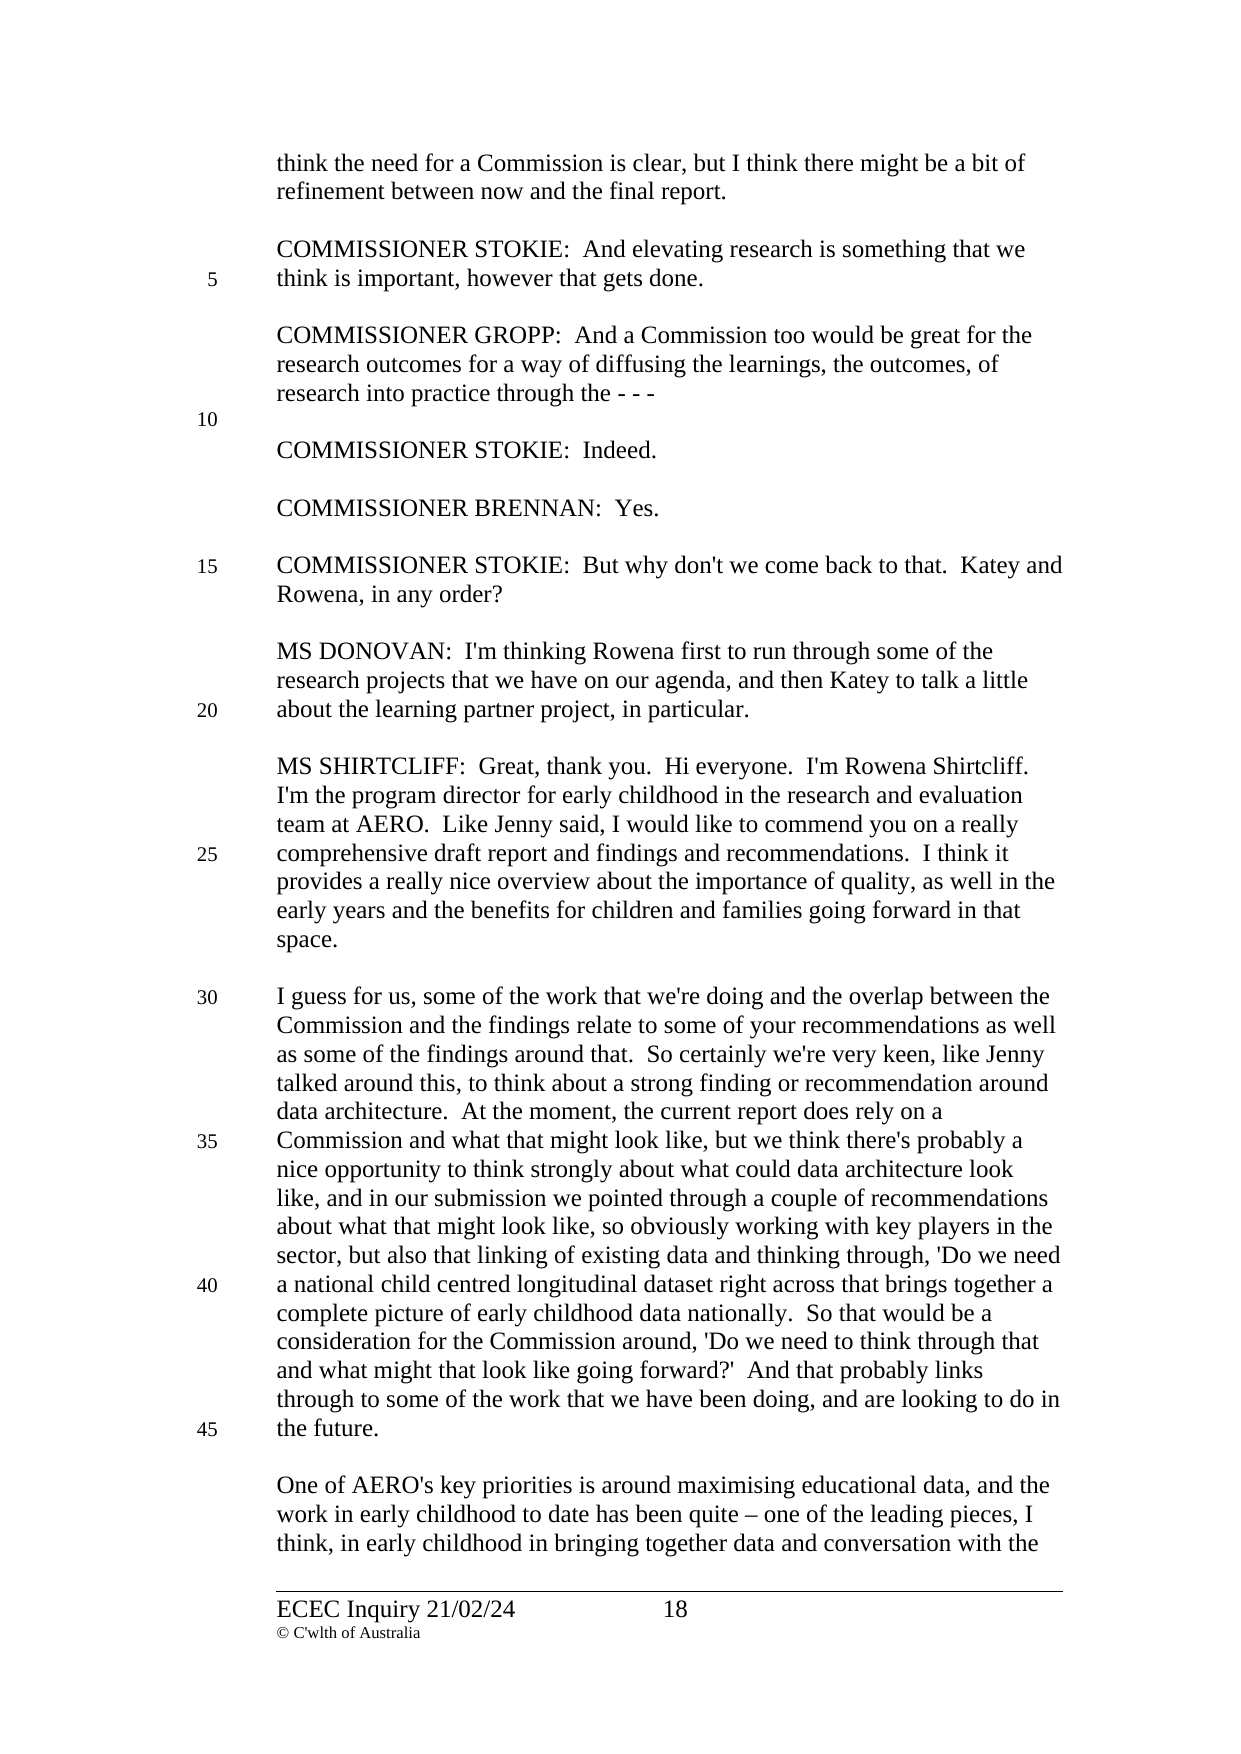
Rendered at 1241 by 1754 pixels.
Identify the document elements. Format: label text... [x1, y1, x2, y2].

text MS DONOVAN: I'm thinking Rowena first to run through some of the research projects that we have on our agenda, and then Katey to talk a little about the learning partner project, in particular. [276, 636, 1063, 723]
text COMMISSIONER GROPP: And a Commission too would be great for the research outcomes for a way of diffusing the learnings, the outcomes, of research into practice through the - - - [276, 320, 1063, 406]
text COMMISSIONER STOKIE: And elevating research is something that we think is important, however that gets done. [276, 234, 1063, 291]
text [276, 1470, 1063, 1556]
text COMMISSIONER STOKIE: But why don't we come back to that. Katey and Rowena, in any order? [276, 550, 1063, 608]
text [276, 148, 1063, 205]
text MS SHIRTCLIFF: Great, thank you. Hi everyone. I'm Rowena Shirtcliff. I'm the program director for early childhood in the research and evaluation team at AERO. Like Jenny said, I would like to commend you on a really comprehensive draft report and findings and recommendations. I think it provides a really nice overview about the importance of quality, as well in the early years and the benefits for children and families going forward in that space. [276, 751, 1063, 953]
text COMMISSIONER STOKIE: Indeed. [276, 435, 1063, 464]
text I guess for us, some of the work that we're doing and the overlap between the Commission and the findings relate to some of your recommendations as well as some of the findings around that. So certainly we're very keen, like Jenny talked around this, to think about a strong finding or recommendation around data architecture. At the moment, the current report does rely on a Commission and what that might look like, but we think there's probably a nice opportunity to think strongly about what could data architecture look like, and in our submission we pointed through a couple of recommendations about what that might look like, so obviously working with key players in the sector, but also that linking of existing data and thinking through, 'Do we need a national child centred longitudinal dataset right across that brings together a complete picture of early childhood data nationally. So that would be a consideration for the Commission around, 'Do we need to think through that and what might that look like going forward?' And that probably links through to some of the work that we have been doing, and are looking to do in the future. [276, 981, 1063, 1441]
text COMMISSIONER BRENNAN: Yes. [276, 493, 1063, 521]
